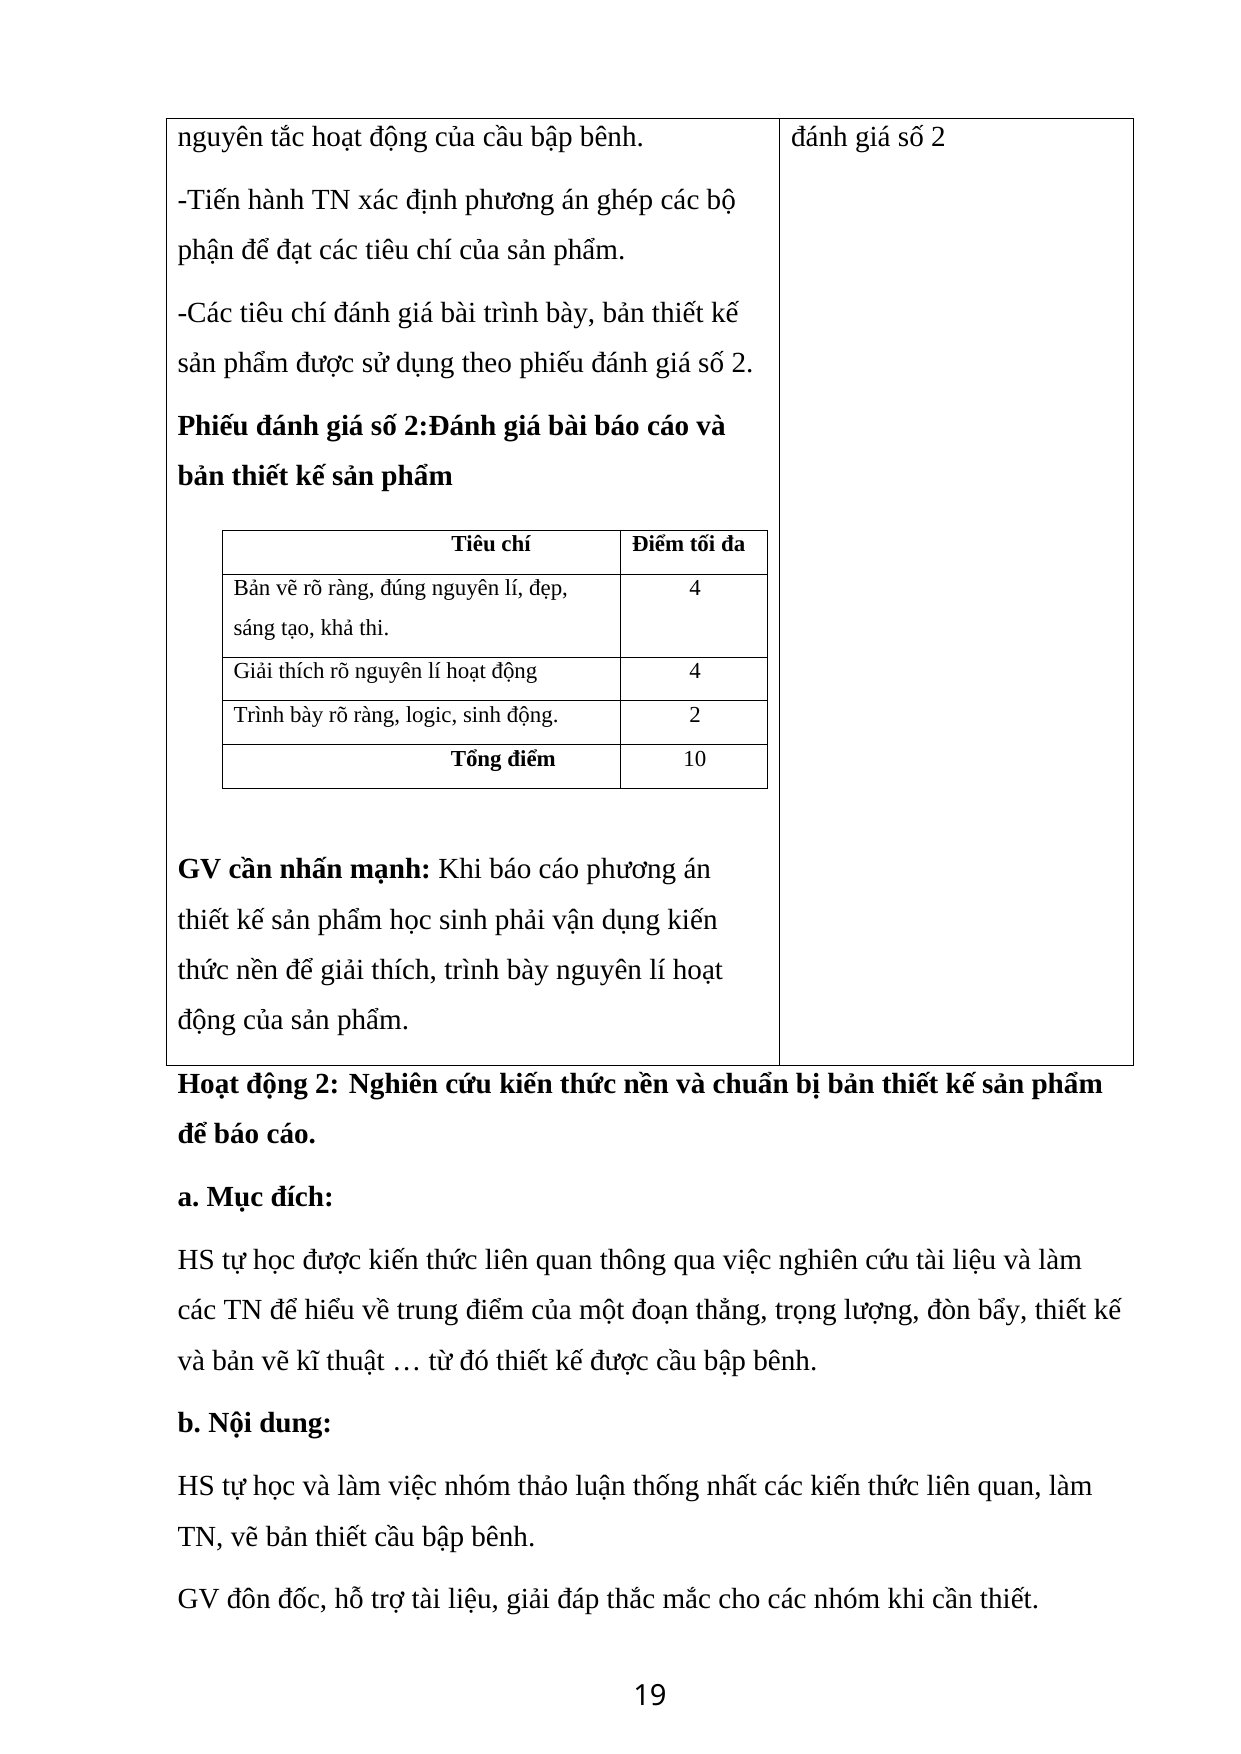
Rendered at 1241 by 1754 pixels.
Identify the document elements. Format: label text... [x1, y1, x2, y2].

text a. Mục đích: [177, 1179, 1122, 1213]
text Hoạt động 2: Nghiên cứu kiến thức nền và chuẩn bị bản thiết kế sản phẩm để báo cáo. [177, 1066, 1122, 1150]
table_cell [780, 119, 1133, 1065]
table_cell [167, 119, 779, 1065]
text b. Nội dung: [177, 1406, 1122, 1439]
text GV đôn đốc, hỗ trợ tài liệu, giải đáp thắc mắc cho các nhóm khi cần thiết. [177, 1581, 1122, 1615]
text HS tự học và làm việc nhóm thảo luận thống nhất các kiến thức liên quan, làm TN, vẽ bản thiết cầu bập bênh. [177, 1468, 1122, 1552]
text HS tự học được kiến thức liên quan thông qua việc nghiên cứu tài liệu và làm các TN để hiểu về trung điểm của một đoạn thẳng, trọng lượng, đòn bẩy, thiết kế và bản vẽ kĩ thuật … từ đó thiết kế được cầu bập bênh. [177, 1242, 1122, 1376]
